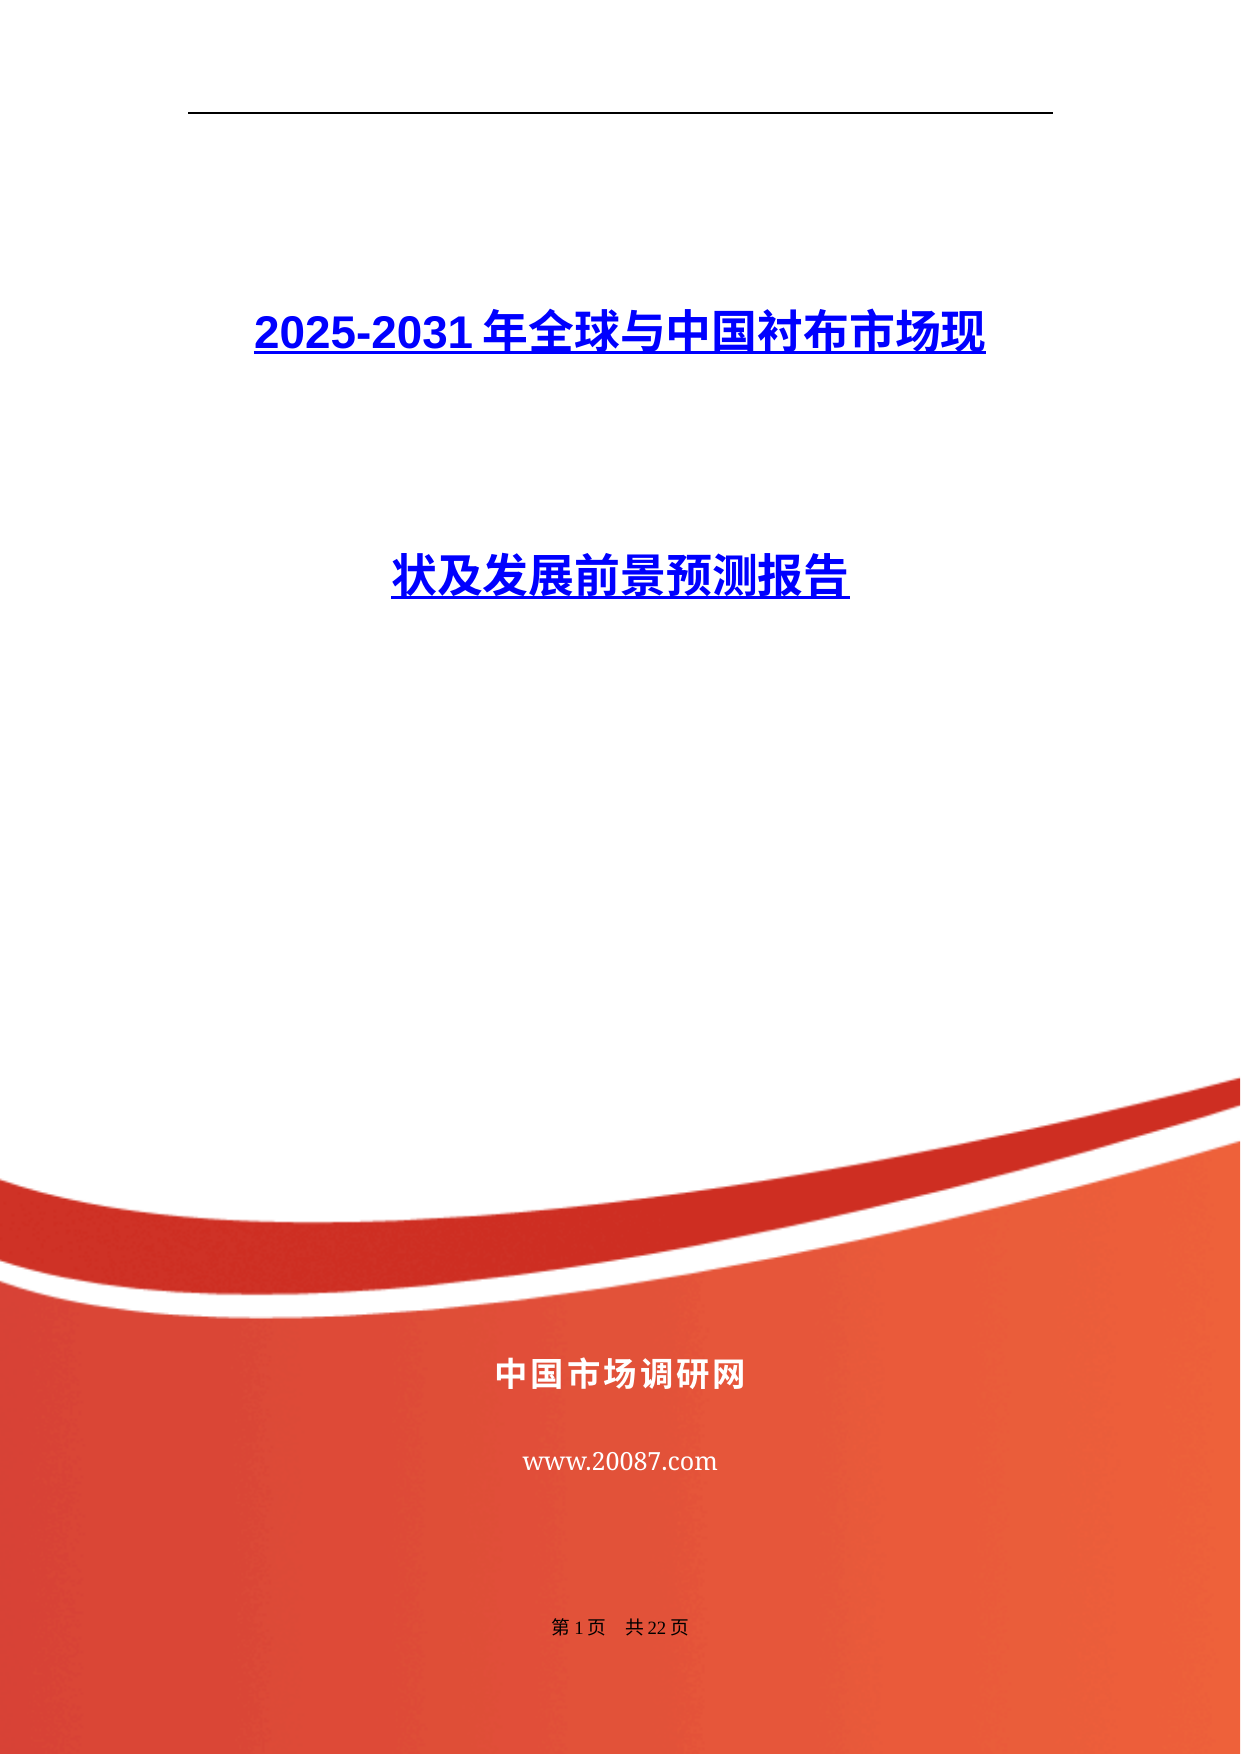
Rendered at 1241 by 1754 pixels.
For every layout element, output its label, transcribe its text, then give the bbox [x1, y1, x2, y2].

picture [0, 1006, 1241, 1754]
table_header 2025-2031年全球与中国衬布市场现状及发展前景预测报告 [188, 207, 1053, 773]
text www.20087.com [187, 1428, 1053, 1493]
subtitle 中国市场调研网 [187, 1339, 1053, 1404]
